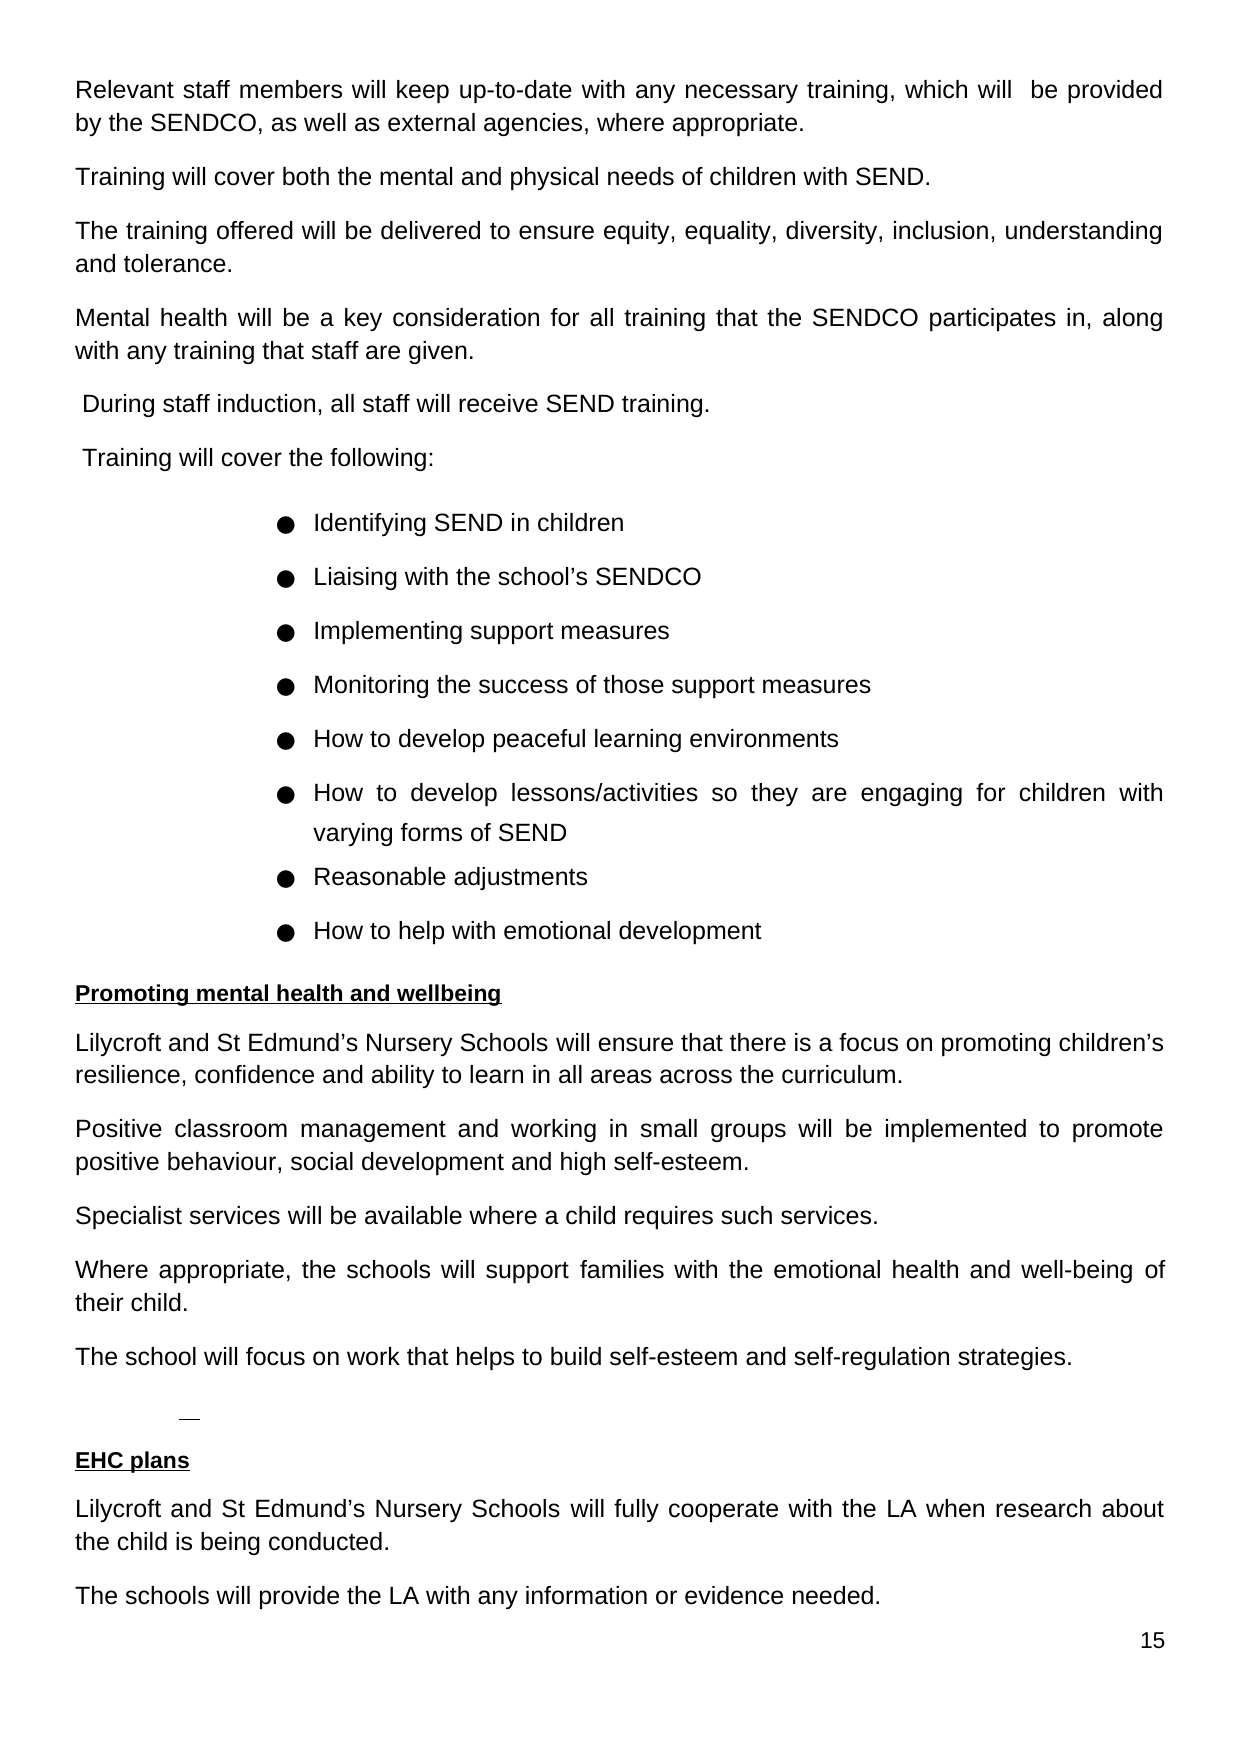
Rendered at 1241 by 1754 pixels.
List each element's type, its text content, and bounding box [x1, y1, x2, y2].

text The training offered will be delivered to ensure equity, equality, diversity, inclusion, understanding and tolerance. [75, 216, 1165, 277]
text Positive classroom management and working in small groups will be implemented to promote positive behaviour, social development and high self-esteem. [75, 1114, 1165, 1176]
list Monitoring the success of those support measures [276, 659, 1165, 706]
text The schools will provide the LA with any information or evidence needed. [75, 1581, 1165, 1610]
list How to develop lessons/activities so they are engaging for children with varying forms of SEND [276, 767, 1165, 847]
list Identifying SEND in children [276, 497, 1165, 544]
text Where appropriate, the schools will support families with the emotional health and well-being of their child. [75, 1255, 1165, 1317]
list How to help with emotional development [276, 905, 1165, 952]
text The school will focus on work that helps to build self-esteem and self-regulation strategies. [75, 1342, 1165, 1371]
text Training will cover both the mental and physical needs of children with SEND. [75, 162, 1165, 191]
text Mental health will be a key consideration for all training that the SENDCO participates in, along with any training that staff are given. [75, 303, 1165, 364]
text EHC plans [75, 1447, 1165, 1473]
text Specialist services will be available where a child requires such services. [75, 1201, 1165, 1230]
text Relevant staff members will keep up-to-date with any necessary training, which will be provided by the SENDCO, as well as external agencies, where appropriate. [75, 75, 1165, 137]
text Training will cover the following: [75, 443, 1165, 472]
list Implementing support measures [276, 605, 1165, 652]
text Lilycroft and St Edmund’s Nursery Schools will ensure that there is a focus on promoting children’s resilience, confidence and ability to learn in all areas across the curriculum. [75, 1027, 1165, 1089]
list How to develop peaceful learning environments [276, 713, 1165, 760]
text During staff induction, all staff will receive SEND training. [75, 389, 1165, 418]
list Reasonable adjustments [276, 851, 1165, 898]
text Promoting mental health and wellbeing [75, 980, 1165, 1006]
text Lilycroft and St Edmund’s Nursery Schools will fully cooperate with the LA when research about the child is being conducted. [75, 1494, 1165, 1556]
list Liaising with the school’s SENDCO [276, 551, 1165, 598]
